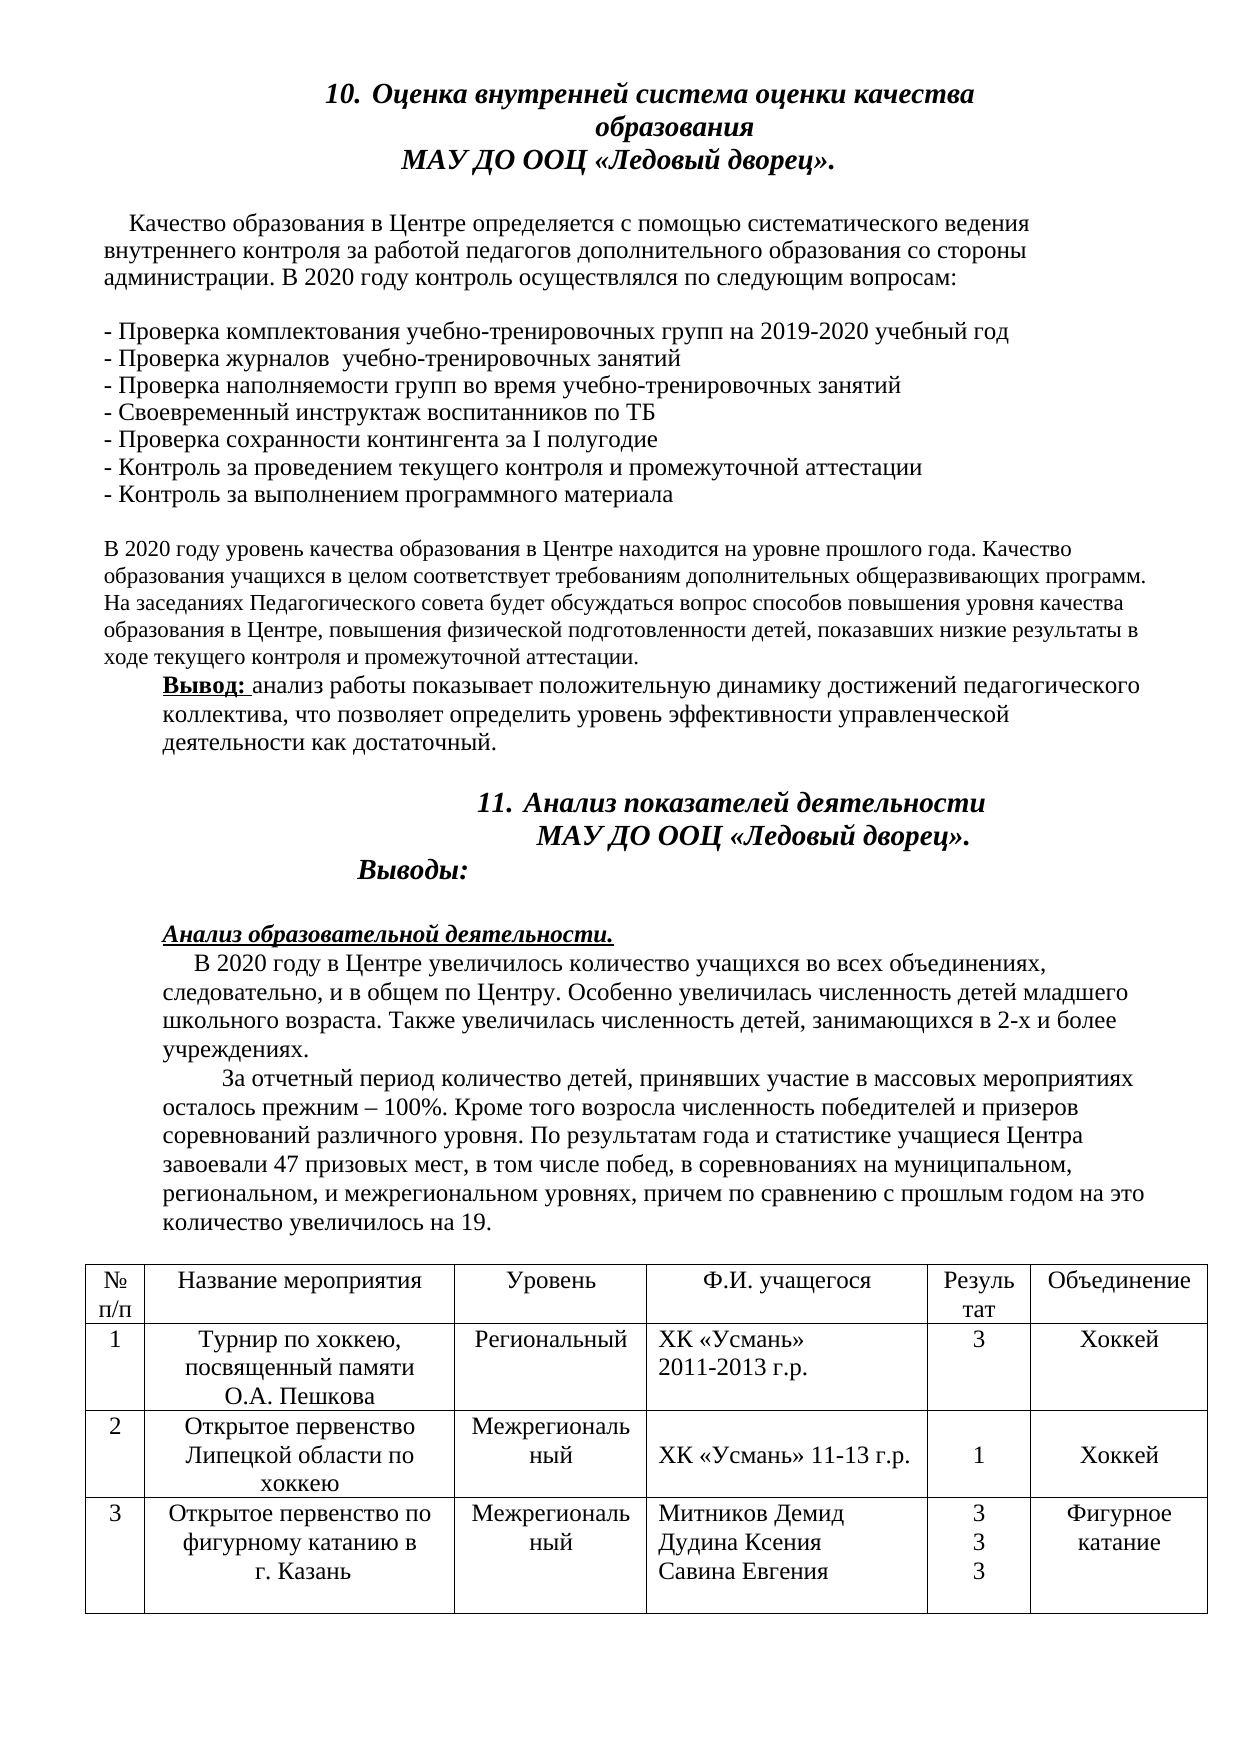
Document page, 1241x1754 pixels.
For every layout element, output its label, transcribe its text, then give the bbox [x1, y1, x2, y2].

table_cell ХК «Усмань» 11-13 г.р. [647, 1411, 927, 1497]
text - Проверка наполняемости групп во время учебно-тренировочных занятий [103, 372, 1152, 399]
table_cell Митников Демид Дудина Ксения Савина Евгения [647, 1498, 927, 1613]
table_cell 1 [86, 1324, 144, 1410]
text В 2020 году в Центре увеличилось количество учащихся во всех объединениях, следовательно, и в общем по Центру. Особенно увеличилась численность детей младшего школьного возраста. Также увеличилась численность детей, занимающихся в 2-х и более учреждениях. [162, 948, 1152, 1063]
text Анализ образовательной деятельности. [162, 919, 1152, 948]
list Оценка внутренней система оценки качества образования [278, 77, 1024, 143]
table_cell Межрегиональный [455, 1498, 646, 1613]
table_cell Региональный [455, 1324, 646, 1410]
text Качество образования в Центре определяется с помощью систематического ведения внутреннего контроля за работой педагогов дополнительного образования со стороны администрации. В 2020 году контроль осуществлялся по следующим вопросам: [103, 209, 1152, 291]
table_header Резуль тат [928, 1265, 1030, 1323]
list Анализ показателей деятельности [310, 785, 1153, 818]
table_cell Хоккей [1031, 1411, 1207, 1497]
text - Проверка комплектования учебно-тренировочных групп на 2019-2020 учебный год [103, 318, 1152, 345]
table_cell Открытое первенство Липецкой области по хоккею [145, 1411, 454, 1497]
table_cell 2 [86, 1411, 144, 1497]
table_cell Фигурное катание [1031, 1498, 1207, 1613]
text - Проверка сохранности контингента за I полугодие [103, 426, 1152, 453]
text МАУ ДО ООЦ «Ледовый дворец». [215, 143, 1024, 176]
text МАУ ДО ООЦ «Ледовый дворец». [357, 818, 1153, 852]
table_header Название мероприятия [145, 1265, 454, 1323]
table_header № п/п [86, 1265, 144, 1323]
text - Своевременный инструктаж воспитанников по ТБ [103, 399, 1152, 426]
text За отчетный период количество детей, принявших участие в массовых мероприятиях осталось прежним – 100%. Кроме того возросла численность победителей и призеров соревнований различного уровня. По результатам года и статистике учащиеся Центра завоевали 47 призовых мест, в том числе побед, в соревнованиях на муниципальном, региональном, и межрегиональном уровнях, причем по сравнению с прошлым годом на это количество увеличилось на 19. [162, 1063, 1166, 1235]
table_cell Хоккей [1031, 1324, 1207, 1410]
text - Проверка журналов учебно-тренировочных занятий [103, 345, 1152, 372]
table_cell Турнир по хоккею, посвященный памяти О.А. Пешкова [145, 1324, 454, 1410]
text Выводы: [357, 852, 1153, 886]
table_cell 3 3 3 [928, 1498, 1030, 1613]
table_cell 3 [928, 1324, 1030, 1410]
table_cell Межрегиональный [455, 1411, 646, 1497]
text В 2020 году уровень качества образования в Центре находится на уровне прошлого года. Качество образования учащихся в целом соответствует требованиям дополнительных общеразвивающих программ. [103, 534, 1152, 589]
table_header Ф.И. учащегося [647, 1265, 927, 1323]
text - Контроль за проведением текущего контроля и промежуточной аттестации [103, 453, 1152, 480]
text На заседаниях Педагогического совета будет обсуждаться вопрос способов повышения уровня качества образования в Центре, повышения физической подготовленности детей, показавших низкие результаты в ходе текущего контроля и промежуточной аттестации. [103, 589, 1152, 670]
table_cell 1 [928, 1411, 1030, 1497]
text - Контроль за выполнением программного материала [103, 480, 1152, 507]
table_cell ХК «Усмань» 2011-2013 г.р. [647, 1324, 927, 1410]
table_header Объединение [1031, 1265, 1207, 1323]
table_header Уровень [455, 1265, 646, 1323]
table_cell Открытое первенство по фигурному катанию в г. Казань [145, 1498, 454, 1613]
table_cell 3 [86, 1498, 144, 1613]
text Вывод: анализ работы показывает положительную динамику достижений педагогического коллектива, что позволяет определить уровень эффективности управленческой деятельности как достаточный. [162, 670, 1152, 756]
